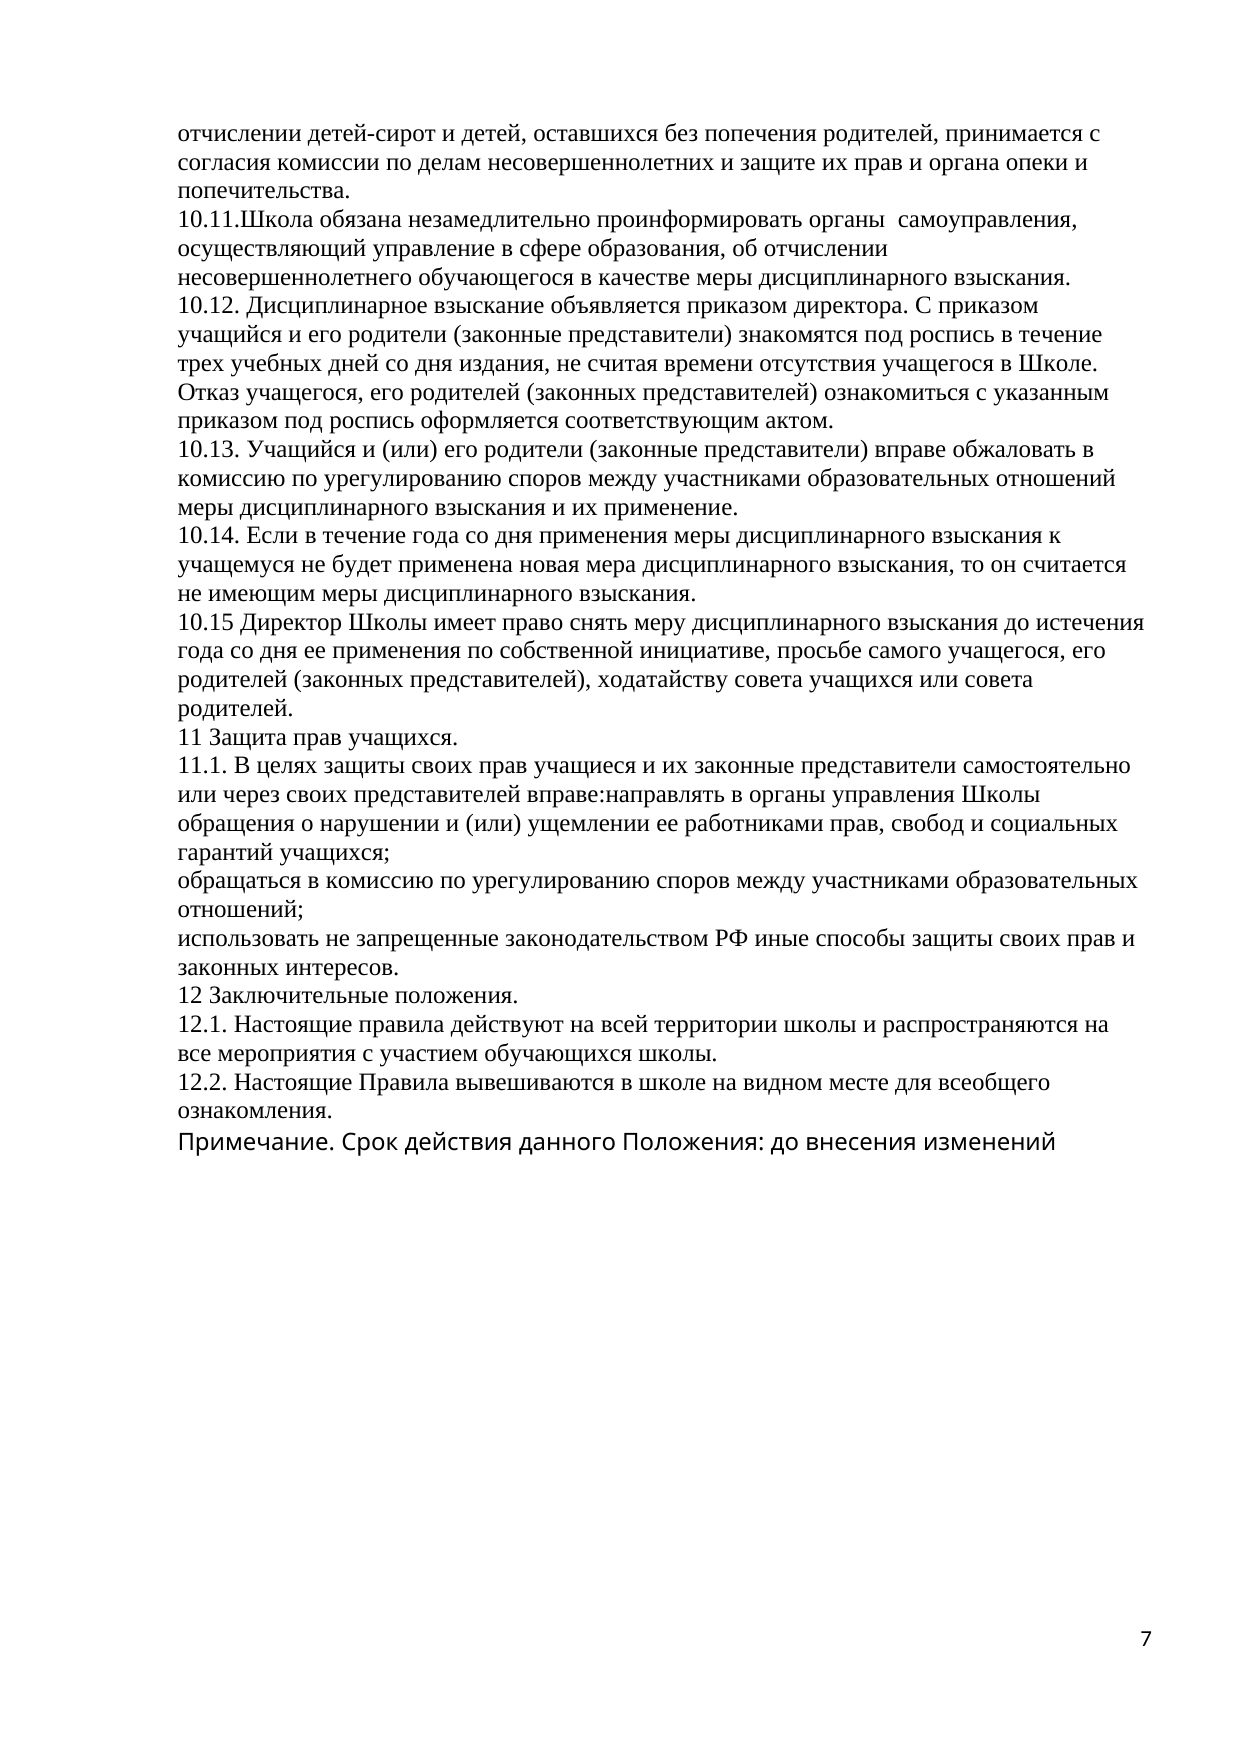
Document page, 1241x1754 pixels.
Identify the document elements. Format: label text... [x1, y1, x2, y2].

text Примечание. Срок действия данного Положения: до внесения изменений [177, 1124, 1152, 1157]
text 11 Защита прав учащихся. [177, 722, 1152, 751]
text попечительства. [177, 176, 1152, 204]
text 12.1. Настоящие правила действуют на всей территории школы и распространяются на [177, 1009, 1152, 1038]
text трех учебных дней со дня издания, не считая времени отсутствия учащегося в Школе. [177, 348, 1152, 377]
text согласия комиссии по делам несовершеннолетних и защите их прав и органа опеки и [177, 147, 1152, 176]
text отчислении детей-сирот и детей, оставшихся без попечения родителей, принимается с [177, 118, 1152, 147]
text 10.11.Школа обязана незамедлительно проинформировать органы самоуправления, осуществляющий управление в сфере образования, об отчислении [177, 204, 1152, 262]
text несовершеннолетнего обучающегося в качестве меры дисциплинарного взыскания. [177, 262, 1152, 291]
text ознакомления. [177, 1096, 1152, 1124]
text все мероприятия с участием обучающихся школы. [177, 1038, 1152, 1067]
text года со дня ее применения по собственной инициативе, просьбе самого учащегося, его [177, 636, 1152, 664]
text 10.12. Дисциплинарное взыскание объявляется приказом директора. С приказом [177, 291, 1152, 319]
text 10.14. Если в течение года со дня применения меры дисциплинарного взыскания к [177, 521, 1152, 549]
text обращаться в комиссию по урегулированию споров между участниками образовательных [177, 866, 1152, 894]
text 11.1. В целях защиты своих прав учащиеся и их законные представители самостоятельно [177, 751, 1152, 779]
text Отказ учащегося, его родителей (законных представителей) ознакомиться с указанным [177, 377, 1152, 406]
text родителей. [177, 693, 1152, 722]
text приказом под роспись оформляется соответствующим актом. [177, 406, 1152, 434]
text обращения о нарушении и (или) ущемлении ее работниками прав, свобод и социальных [177, 808, 1152, 837]
text или через своих представителей вправе:направлять в органы управления Школы [177, 779, 1152, 808]
text родителей (законных представителей), ходатайству совета учащихся или совета [177, 664, 1152, 693]
text использовать не запрещенные законодательством РФ иные способы защиты своих прав и [177, 923, 1152, 952]
text 10.13. Учащийся и (или) его родители (законные представители) вправе обжаловать в [177, 434, 1152, 463]
text комиссию по урегулированию споров между участниками образовательных отношений [177, 463, 1152, 492]
text учащийся и его родители (законные представители) знакомятся под роспись в течение [177, 319, 1152, 348]
text 12 Заключительные положения. [177, 981, 1152, 1009]
text законных интересов. [177, 952, 1152, 981]
text учащемуся не будет применена новая мера дисциплинарного взыскания, то он считается [177, 549, 1152, 578]
text 10.15 Директор Школы имеет право снять меру дисциплинарного взыскания до истечения [177, 607, 1152, 636]
text меры дисциплинарного взыскания и их применение. [177, 492, 1152, 521]
text не имеющим меры дисциплинарного взыскания. [177, 578, 1152, 607]
text отношений; [177, 894, 1152, 923]
text гарантий учащихся; [177, 837, 1152, 866]
text 12.2. Настоящие Правила вывешиваются в школе на видном месте для всеобщего [177, 1067, 1152, 1096]
